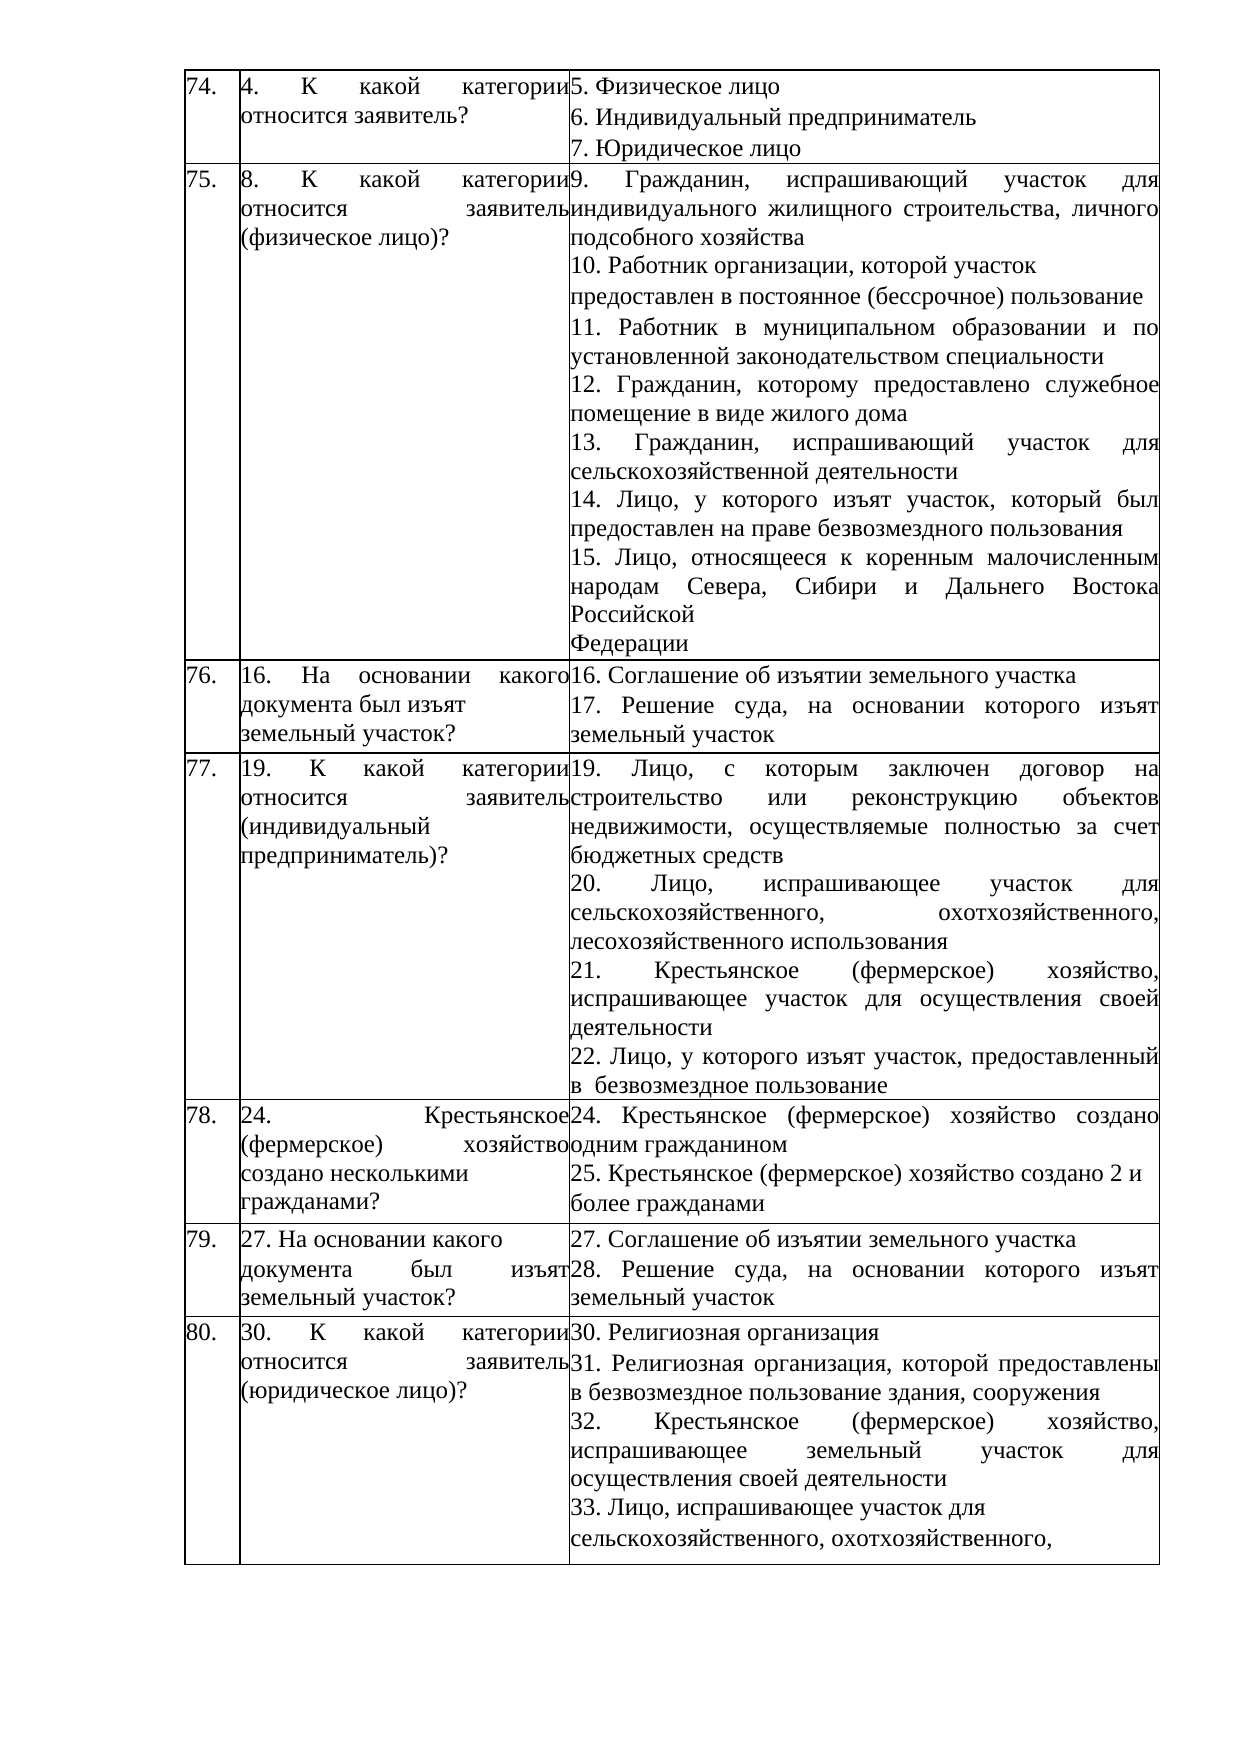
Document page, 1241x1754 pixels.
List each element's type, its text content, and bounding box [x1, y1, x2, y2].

table_cell 16. На основании какого документа был изъят земельный участок? [241, 661, 569, 752]
table_cell 79. [186, 1224, 239, 1316]
table_cell 19. К какой категории относится заявитель (индивидуальный предприниматель)? [241, 754, 569, 1098]
table_cell 8. К какой категории относится заявитель (физическое лицо)? [241, 164, 569, 659]
table_cell 76. [186, 661, 239, 752]
table_cell 77. [186, 754, 239, 1098]
table_cell 9. Гражданин, испрашивающий участок для индивидуального жилищного строительства, личного подсобного хозяйства 10. Работник организации, которой участок предоставлен в постоянное (бессрочное) пользование 11. Работник в муниципальном образовании и по установленной законодательством специальности 12. Гражданин, которому предоставлено служебное помещение в виде жилого дома 13. Гражданин, испрашивающий участок для сельскохозяйственной деятельности 14. Лицо, у которого изъят участок, который был предоставлен на праве безвозмездного пользования 15. Лицо, относящееся к коренным малочисленным народам Севера, Сибири и Дальнего Востока Российской Федерации [570, 164, 1159, 659]
table_cell 30. К какой категории относится заявитель (юридическое лицо)? [241, 1317, 569, 1564]
table_cell 5. Физическое лицо 6. Индивидуальный предприниматель 7. Юридическое лицо [570, 71, 1159, 163]
table_cell 27. На основании какого документа был изъят земельный участок? [241, 1224, 569, 1316]
table_cell 4. К какой категории относится заявитель? [241, 71, 569, 163]
table_cell 80. [186, 1317, 239, 1564]
table_cell 78. [186, 1100, 239, 1223]
table_cell 30. Религиозная организация 31. Религиозная организация, которой предоставлены в безвозмездное пользование здания, сооружения 32. Крестьянское (фермерское) хозяйство, испрашивающее земельный участок для осуществления своей деятельности 33. Лицо, испрашивающее участок для сельскохозяйственного, охотхозяйственного, [570, 1317, 1159, 1564]
table_cell 24. Крестьянское (фермерское) хозяйство создано одним гражданином 25. Крестьянское (фермерское) хозяйство создано 2 и более гражданами [570, 1100, 1159, 1223]
table_cell 24. Крестьянское (фермерское) хозяйство создано несколькими гражданами? [241, 1100, 569, 1223]
table_cell 75. [186, 164, 239, 659]
table_cell 19. Лицо, с которым заключен договор на строительство или реконструкцию объектов недвижимости, осуществляемые полностью за счет бюджетных средств 20. Лицо, испрашивающее участок для сельскохозяйственного, охотхозяйственного, лесохозяйственного использования 21. Крестьянское (фермерское) хозяйство, испрашивающее участок для осуществления своей деятельности 22. Лицо, у которого изъят участок, предоставленный в безвозмездное пользование [570, 754, 1159, 1098]
table_cell 27. Соглашение об изъятии земельного участка 28. Решение суда, на основании которого изъят земельный участок [570, 1224, 1159, 1316]
table_cell 74. [186, 71, 239, 163]
table_cell 16. Соглашение об изъятии земельного участка 17. Решение суда, на основании которого изъят земельный участок [570, 661, 1159, 752]
